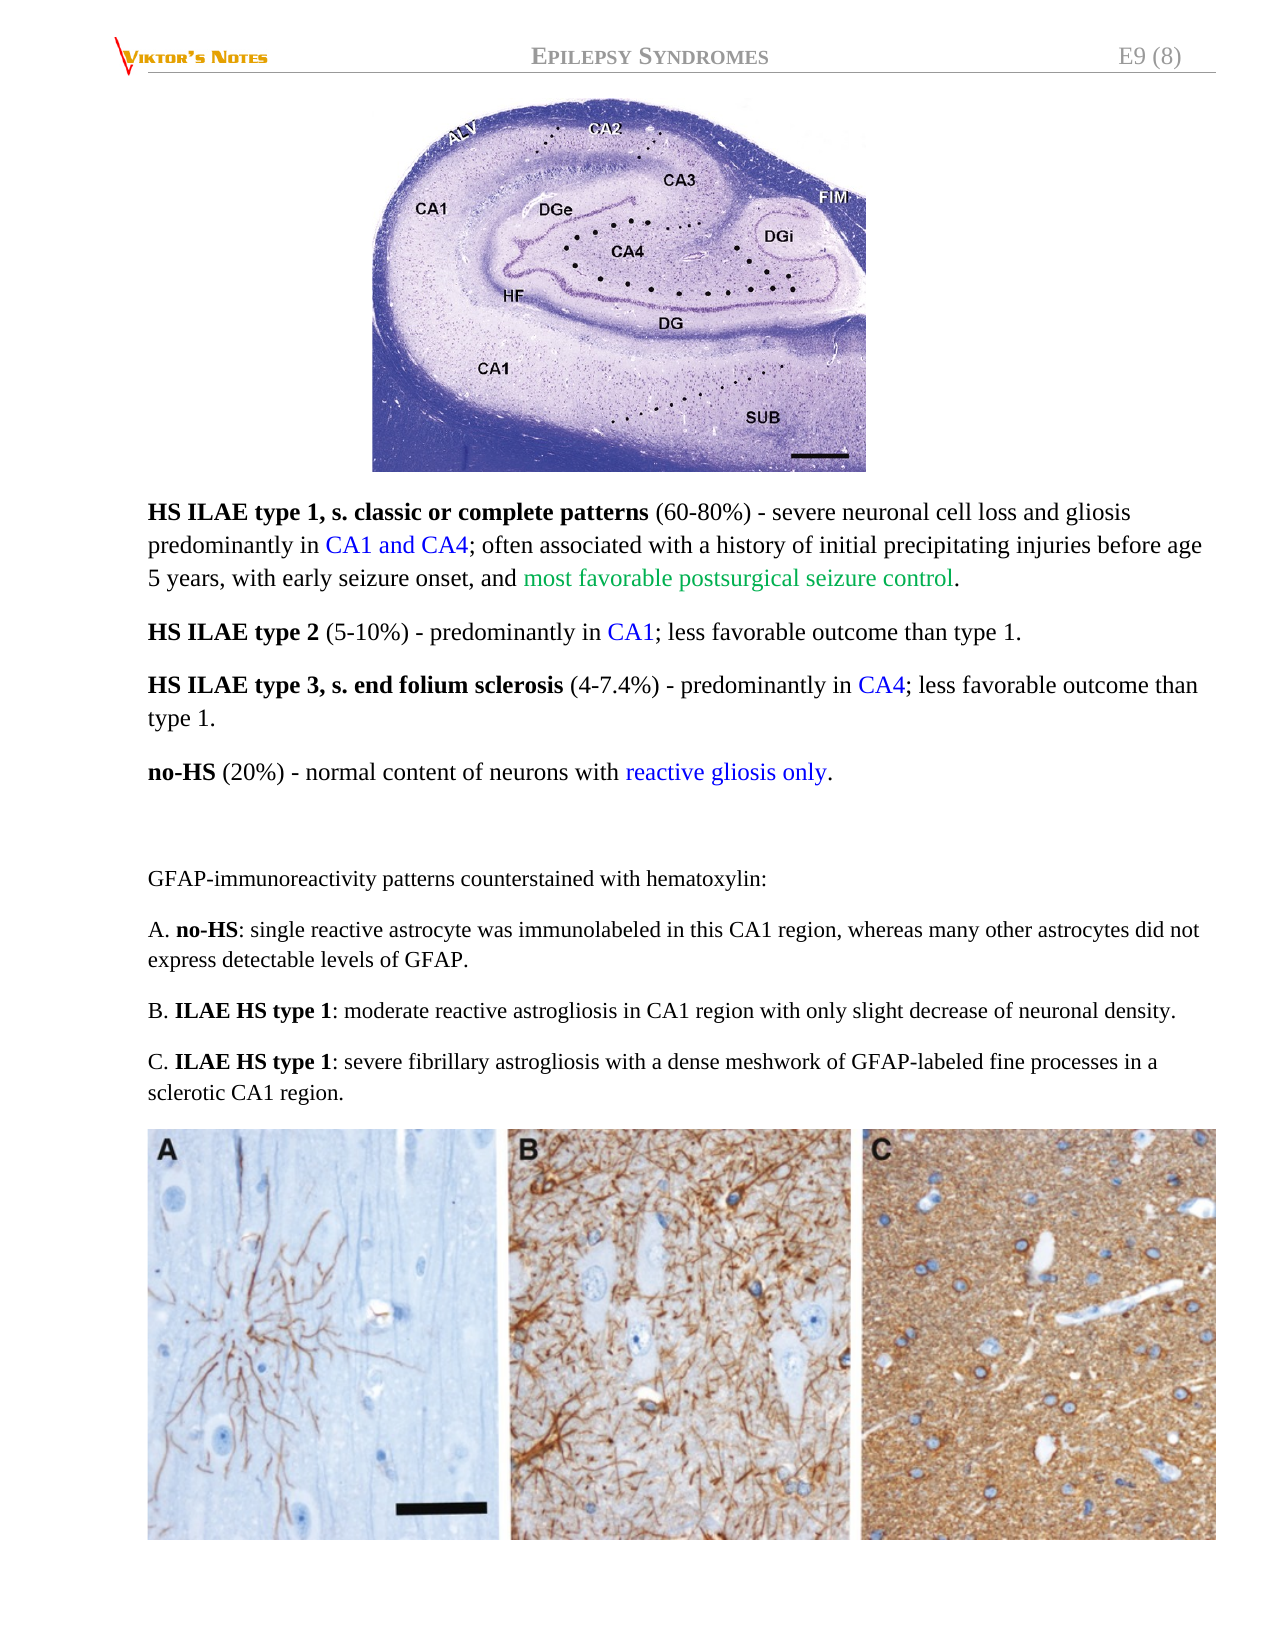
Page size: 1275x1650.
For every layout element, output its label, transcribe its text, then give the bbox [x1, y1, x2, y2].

text HS ILAE type 1, s. classic or complete patterns (60-80%) - severe neuronal cell loss and gliosis predominantly in CA1 and CA4; often associated with a history of initial precipitating injuries before age 5 years, with early seizure onset, and most favorable postsurgical seizure control. [148, 497, 1216, 591]
text A. no‐HS: single reactive astrocyte was immunolabeled in this CA1 region, whereas many other astrocytes did not express detectable levels of GFAP. [148, 916, 1216, 973]
picture [372, 98, 866, 472]
text HS ILAE type 2 (5-10%) - predominantly in CA1; less favorable outcome than type 1. [148, 617, 1216, 645]
picture [147, 1129, 1216, 1540]
text C. ILAE HS type 1: severe fibrillary astrogliosis with a dense meshwork of GFAP‐labeled fine processes in a sclerotic CA1 region. [148, 1048, 1216, 1105]
text no-HS (20%) - normal content of neurons with reactive gliosis only. [148, 757, 1216, 786]
text GFAP‐immunoreactivity patterns counterstained with hematoxylin: [148, 865, 1216, 891]
text HS ILAE type 3, s. end folium sclerosis (4-7.4%) - predominantly in CA4; less favorable outcome than type 1. [148, 670, 1216, 732]
text B. ILAE HS type 1: moderate reactive astrogliosis in CA1 region with only slight decrease of neuronal density. [148, 997, 1216, 1024]
picture [112, 37, 269, 78]
